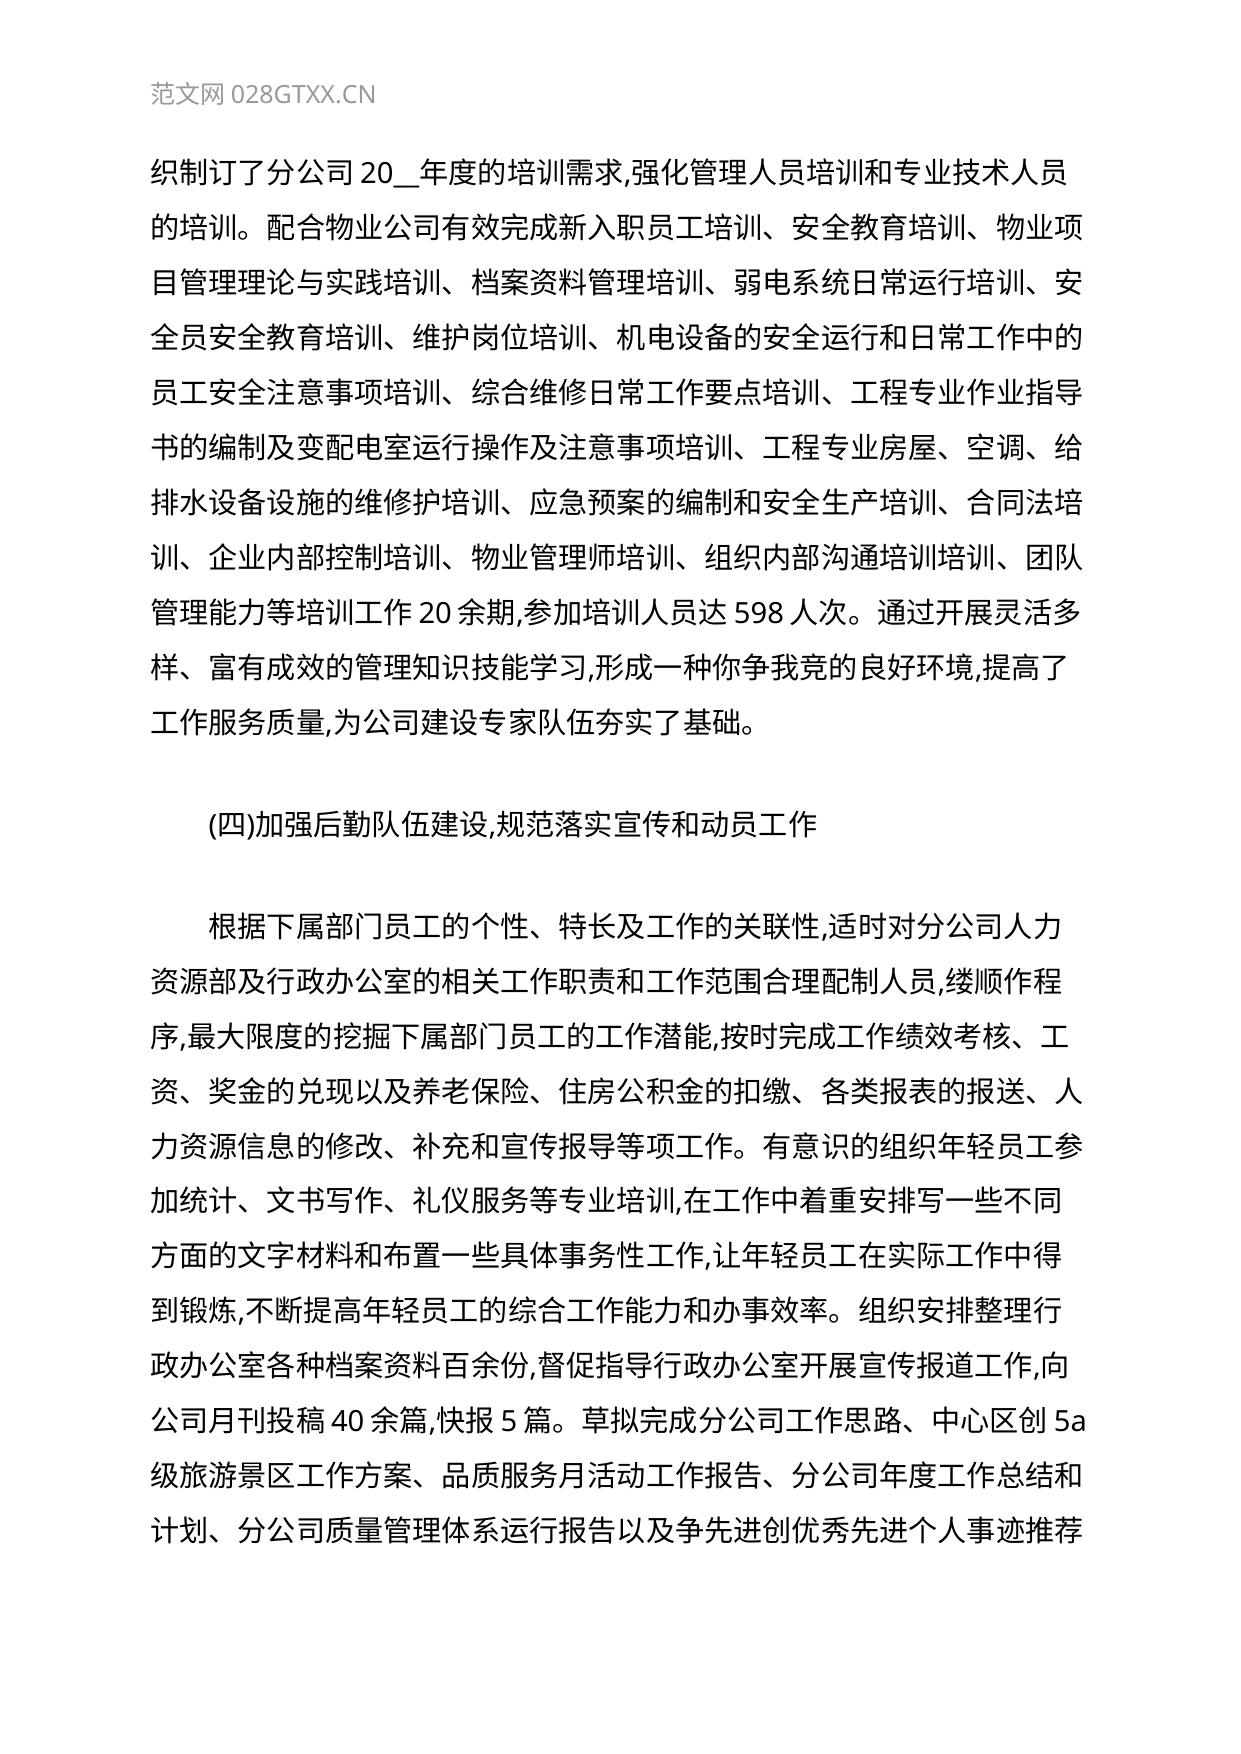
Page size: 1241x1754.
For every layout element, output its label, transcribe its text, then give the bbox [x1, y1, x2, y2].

text (四)加强后勤队伍建设,规范落实宣传和动员工作 [150, 801, 1090, 844]
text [150, 150, 1090, 742]
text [150, 903, 1090, 1550]
